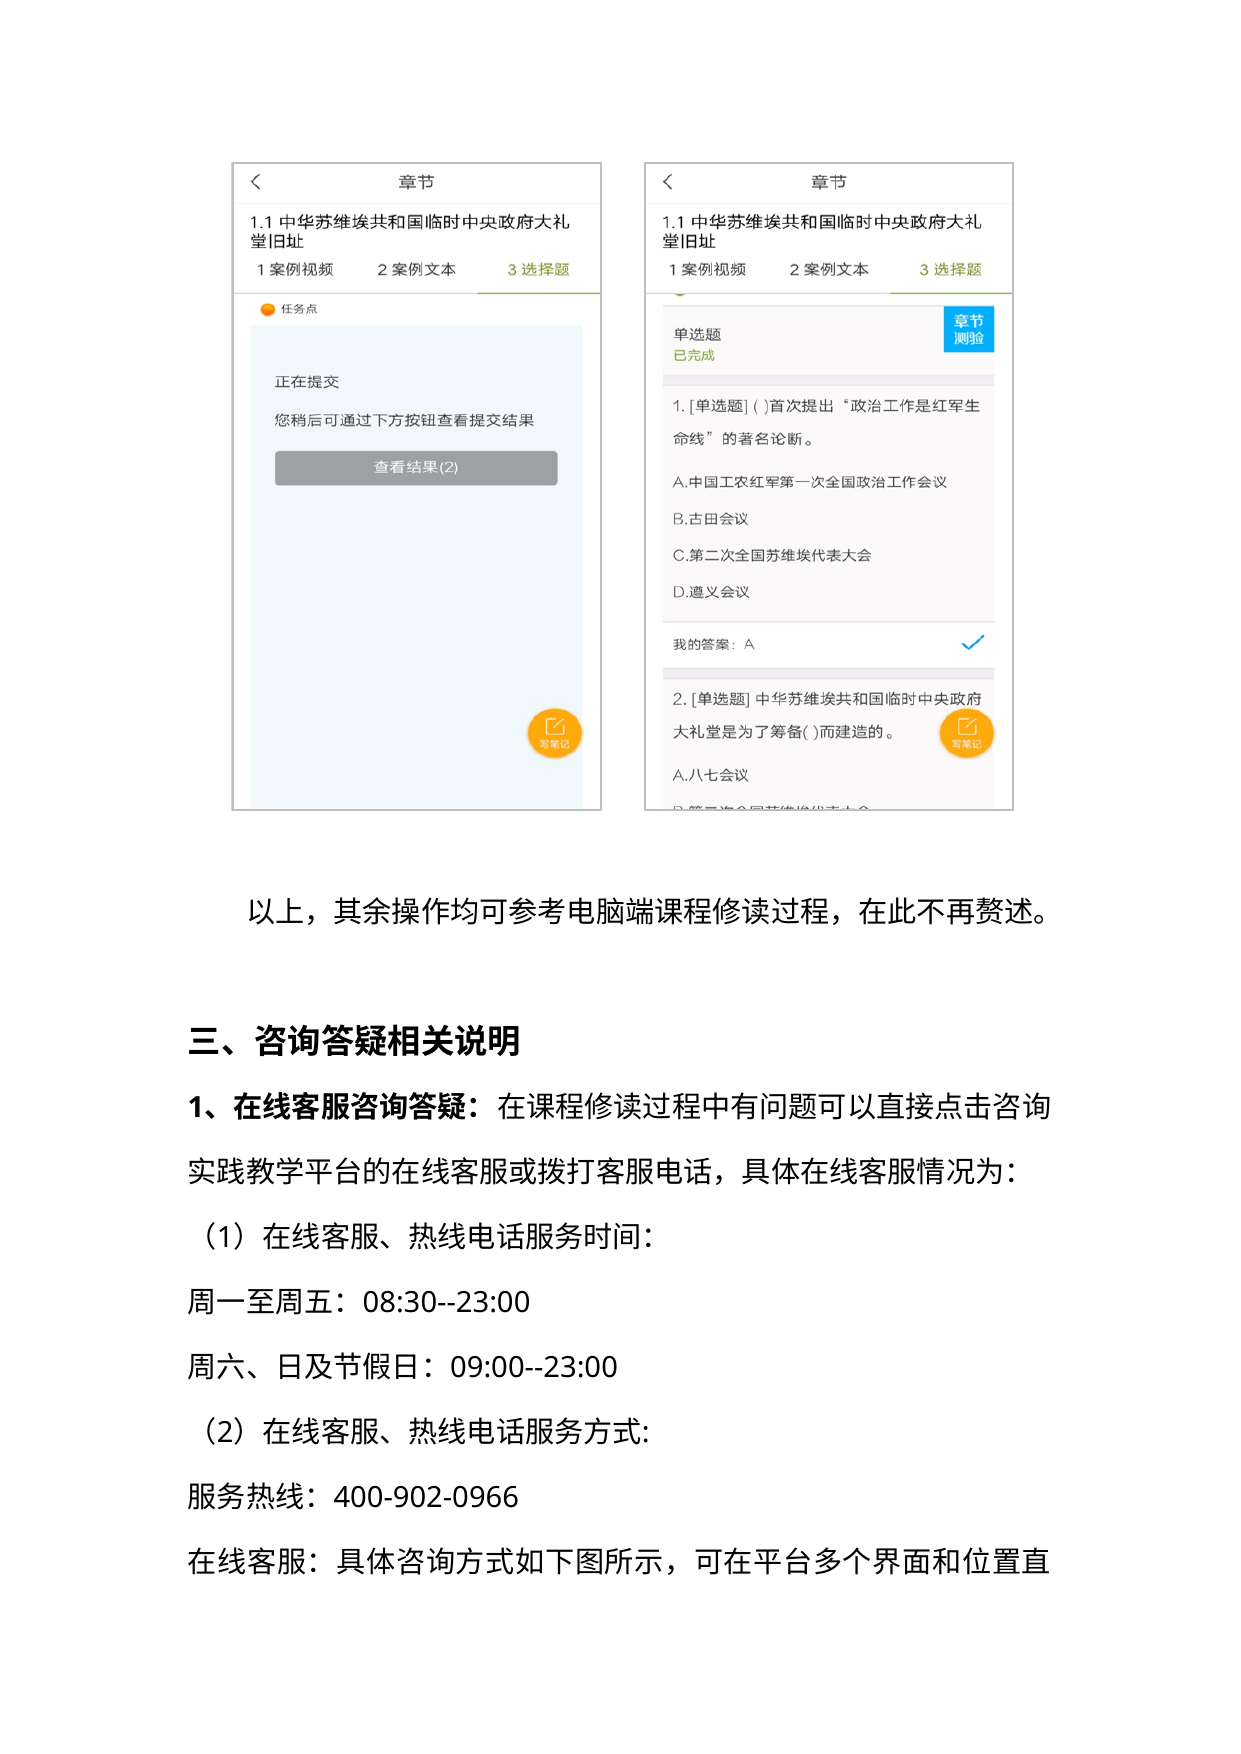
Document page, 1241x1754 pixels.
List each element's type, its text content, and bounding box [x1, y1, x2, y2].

picture [231, 162, 1014, 811]
text 周六、日及节假日：09:00--23:00 [187, 1332, 1053, 1397]
list 在线客服、热线电话服务方式: [187, 1397, 1053, 1462]
text 周一至周五：08:30--23:00 [187, 1267, 1053, 1332]
text 1、在线客服咨询答疑：在课程修读过程中有问题可以直接点击咨询实践教学平台的在线客服或拨打客服电话，具体在线客服情况为： [187, 1072, 1053, 1202]
text 服务热线：400-902-0966 [187, 1462, 1053, 1527]
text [187, 1527, 1053, 1592]
text （1）在线客服、热线电话服务时间： [187, 1202, 1053, 1267]
list 咨询答疑相关说明 [187, 1007, 1053, 1072]
text 以上，其余操作均可参考电脑端课程修读过程，在此不再赘述。 [187, 877, 1053, 942]
